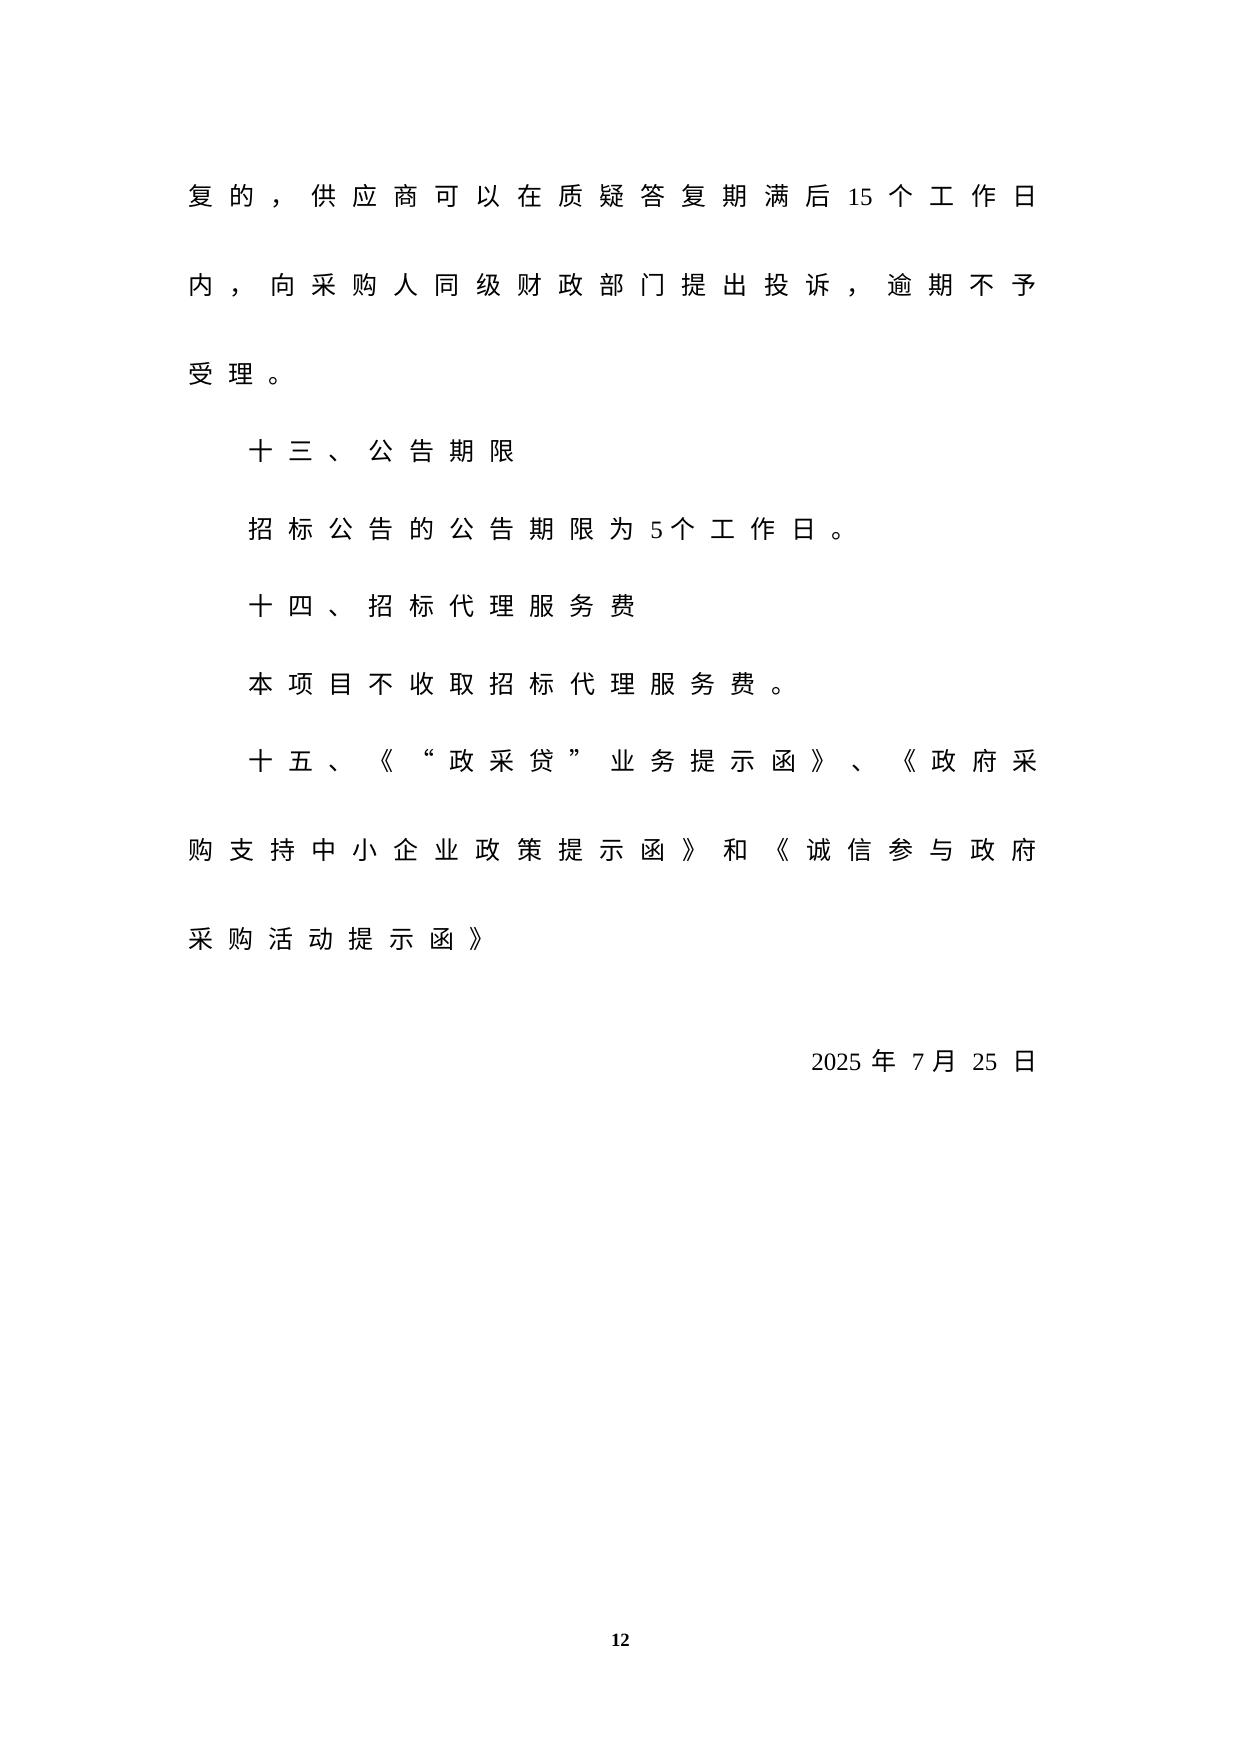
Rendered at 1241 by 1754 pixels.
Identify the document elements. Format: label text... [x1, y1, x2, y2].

text 十三、公告期限 [188, 420, 1052, 479]
text 2025年7月25日 [188, 1030, 1052, 1089]
text 招标公告的公告期限为5个工作日。 [188, 498, 1052, 557]
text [188, 164, 1052, 402]
text 十五、《“政采贷”业务提示函》、《政府采购支持中小企业政策提示函》和《诚信参与政府采购活动提示函》 [188, 730, 1052, 968]
text 十四、招标代理服务费 [188, 575, 1052, 634]
text 本项目不收取招标代理服务费。 [188, 653, 1052, 712]
